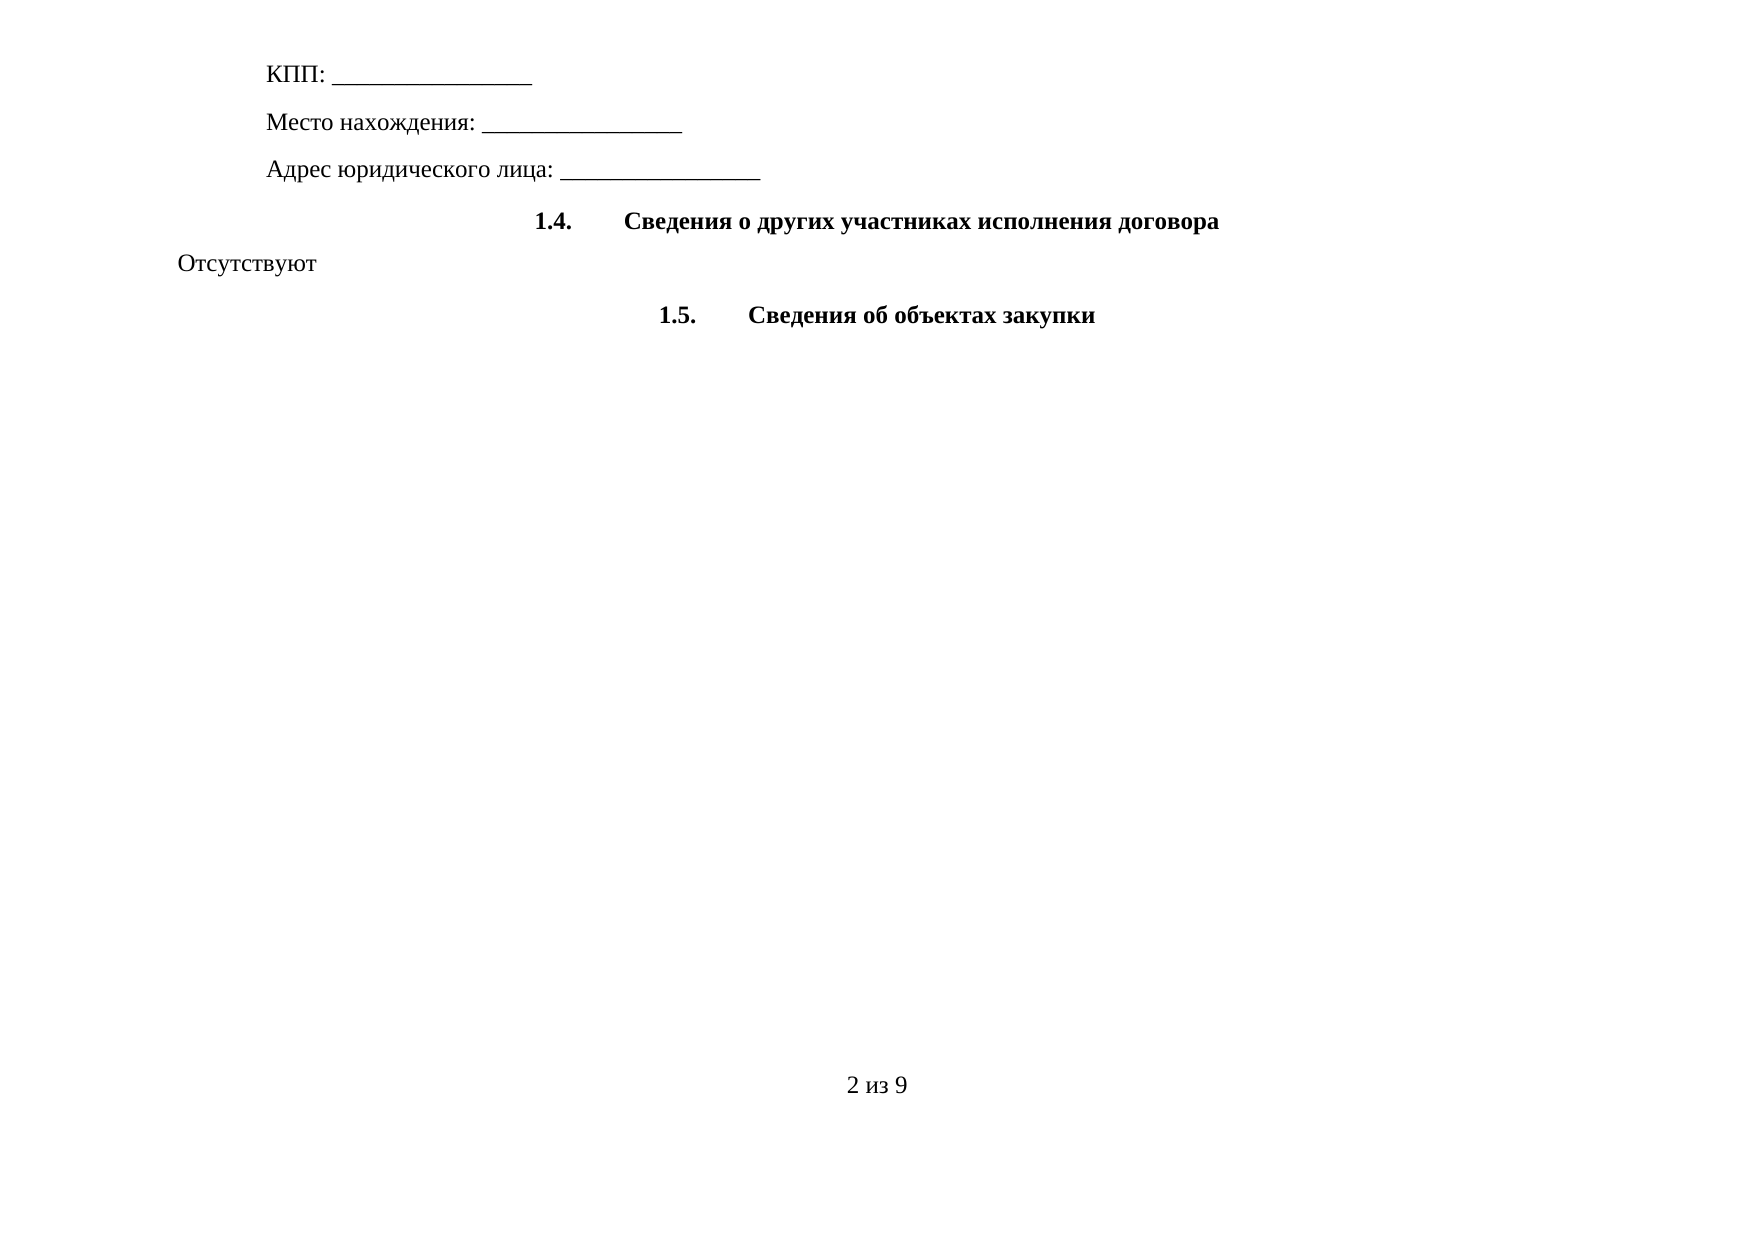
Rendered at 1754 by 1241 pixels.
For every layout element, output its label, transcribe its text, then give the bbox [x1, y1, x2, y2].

text Адрес юридического лица: ________________ [266, 154, 1636, 183]
text Место нахождения: ________________ [266, 107, 1636, 136]
subtitle Сведения об объектах закупки [118, 300, 1636, 328]
text Отсутствуют [118, 248, 1636, 277]
subtitle Сведения о других участниках исполнения договора [118, 206, 1636, 235]
text КПП: ________________ [266, 59, 1636, 88]
